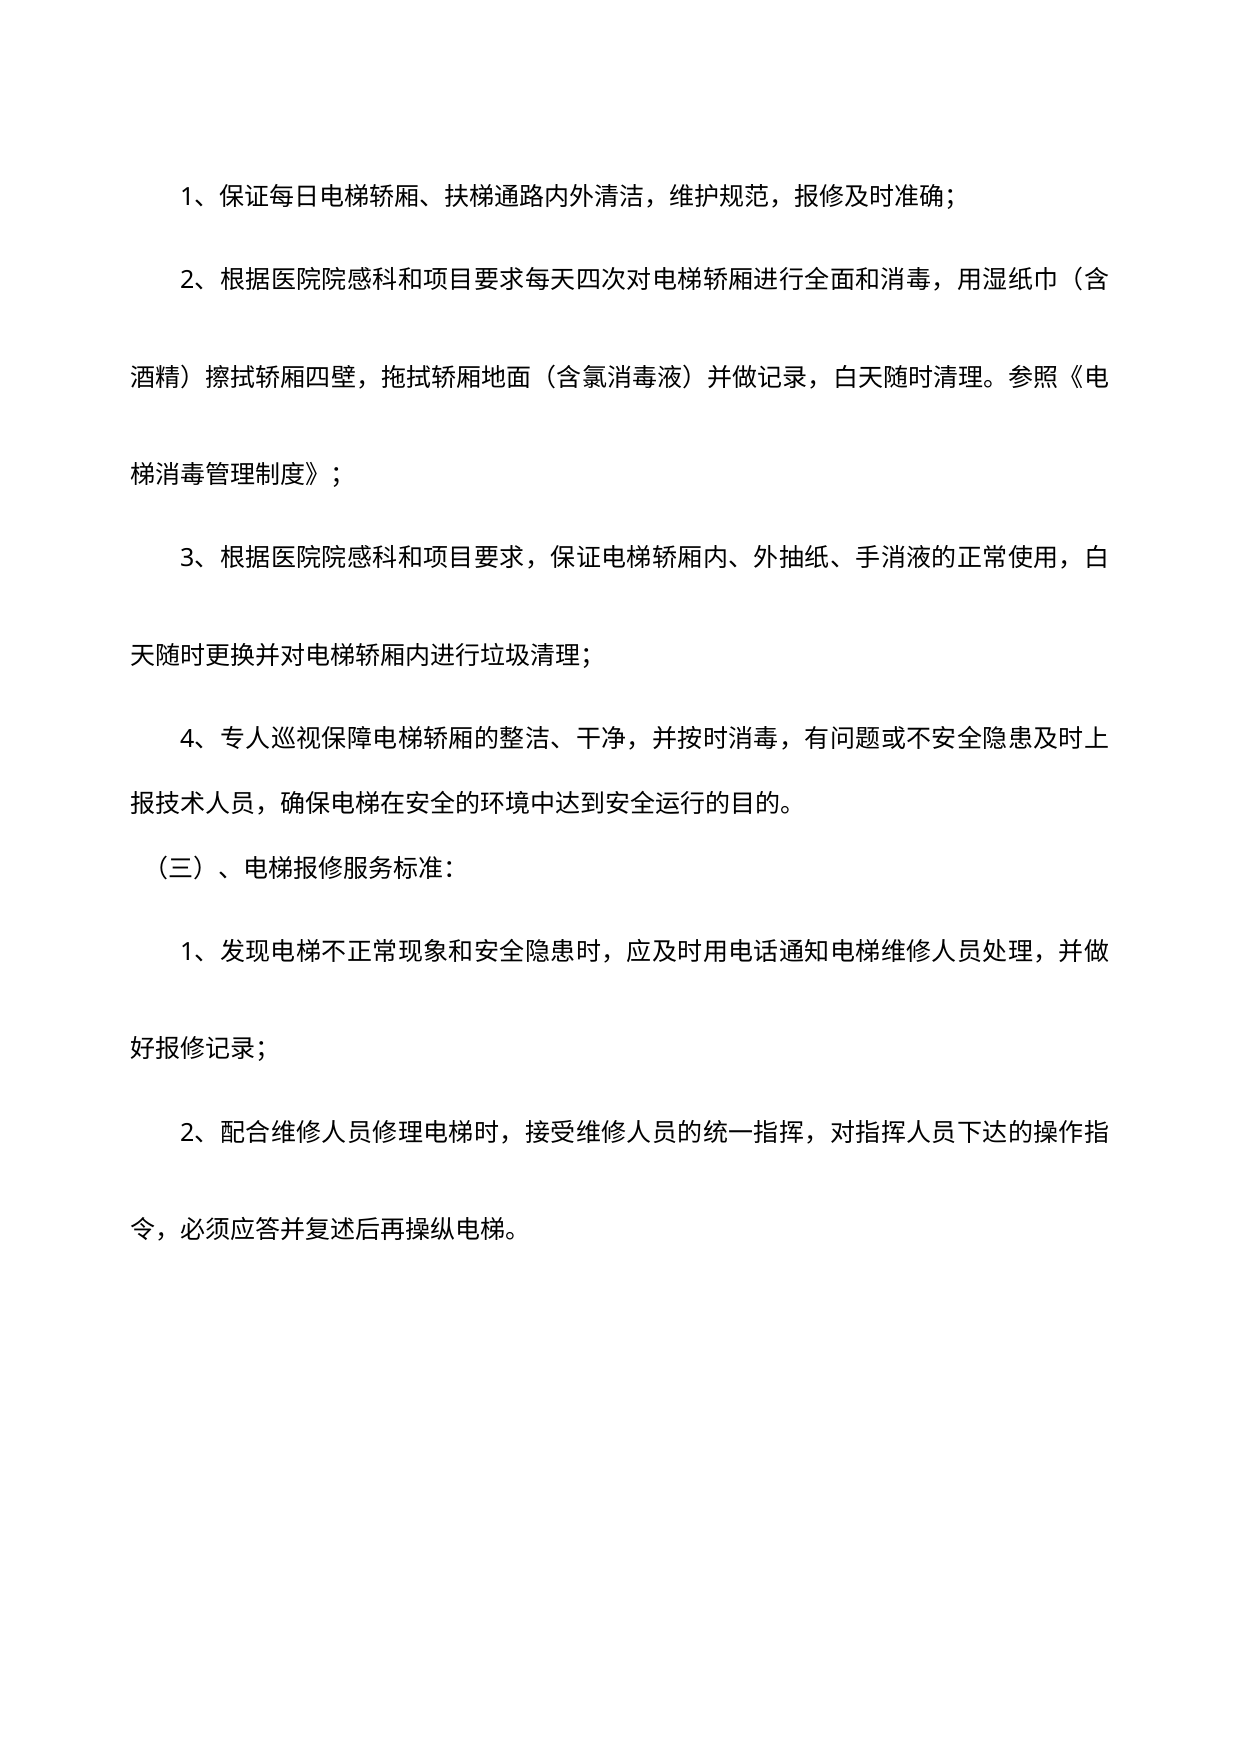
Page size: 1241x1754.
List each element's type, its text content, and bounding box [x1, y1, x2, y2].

text 2、根据医院院感科和项目要求每天四次对电梯轿厢进行全面和消毒，用湿纸巾（含酒精）擦拭轿厢四壁，拖拭轿厢地面（含氯消毒液）并做记录，白天随时清理。参照《电梯消毒管理制度》； [130, 245, 1110, 505]
text 3、根据医院院感科和项目要求，保证电梯轿厢内、外抽纸、手消液的正常使用，白天随时更换并对电梯轿厢内进行垃圾清理； [130, 523, 1110, 686]
text 1、保证每日电梯轿厢、扶梯通路内外清洁，维护规范，报修及时准确； [130, 162, 1110, 227]
text （三）、电梯报修服务标准： [130, 834, 1110, 899]
text 1、发现电梯不正常现象和安全隐患时，应及时用电话通知电梯维修人员处理，并做好报修记录； [130, 917, 1110, 1079]
text 4、专人巡视保障电梯轿厢的整洁、干净，并按时消毒，有问题或不安全隐患及时上报技术人员，确保电梯在安全的环境中达到安全运行的目的。 [130, 704, 1110, 834]
text 2、配合维修人员修理电梯时，接受维修人员的统一指挥，对指挥人员下达的操作指令，必须应答并复述后再操纵电梯。 [130, 1098, 1110, 1260]
